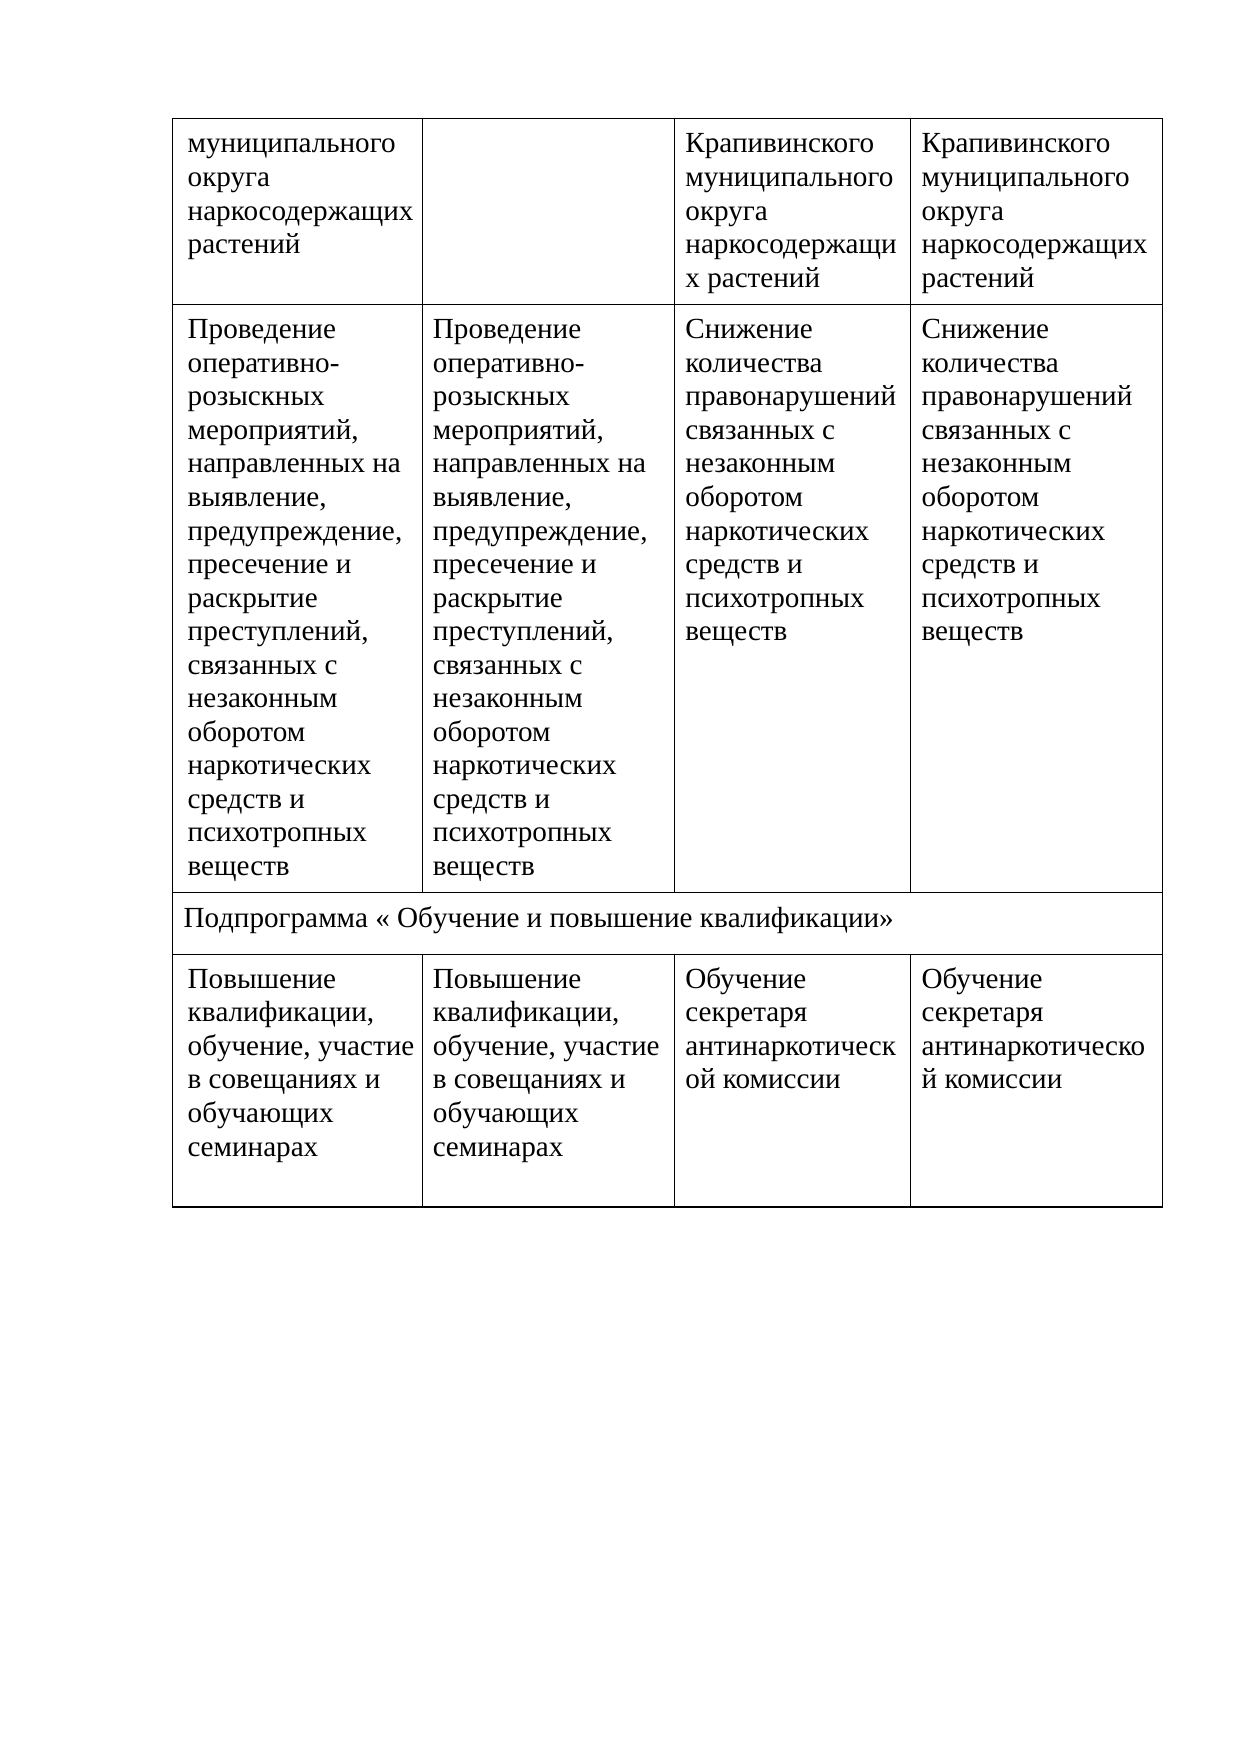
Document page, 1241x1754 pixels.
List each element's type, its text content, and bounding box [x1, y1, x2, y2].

table_cell Подпрограмма « Обучение и повышение квалификации» [173, 893, 1162, 953]
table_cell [173, 119, 422, 304]
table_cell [423, 119, 674, 304]
table_cell Обучение секретаря антинаркотической комиссии [675, 955, 910, 1206]
table_cell Проведение оперативно-розыскных мероприятий, направленных на выявление, предупреждение, пресечение и раскрытие преступлений, связанных с незаконным оборотом наркотических средств и психотропных веществ [423, 305, 674, 892]
table_cell Обучение секретаря антинаркотической комиссии [911, 955, 1162, 1206]
table_cell Повышение квалификации, обучение, участие в совещаниях и обучающих семинарах [173, 955, 422, 1206]
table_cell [675, 119, 910, 304]
table_cell Снижение количества правонарушений связанных с незаконным оборотом наркотических средств и психотропных веществ [911, 305, 1162, 892]
table_cell Повышение квалификации, обучение, участие в совещаниях и обучающих семинарах [423, 955, 674, 1206]
table_cell Проведение оперативно-розыскных мероприятий, направленных на выявление, предупреждение, пресечение и раскрытие преступлений, связанных с незаконным оборотом наркотических средств и психотропных веществ [173, 305, 422, 892]
table_cell Снижение количества правонарушений связанных с незаконным оборотом наркотических средств и психотропных веществ [675, 305, 910, 892]
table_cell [911, 119, 1162, 304]
